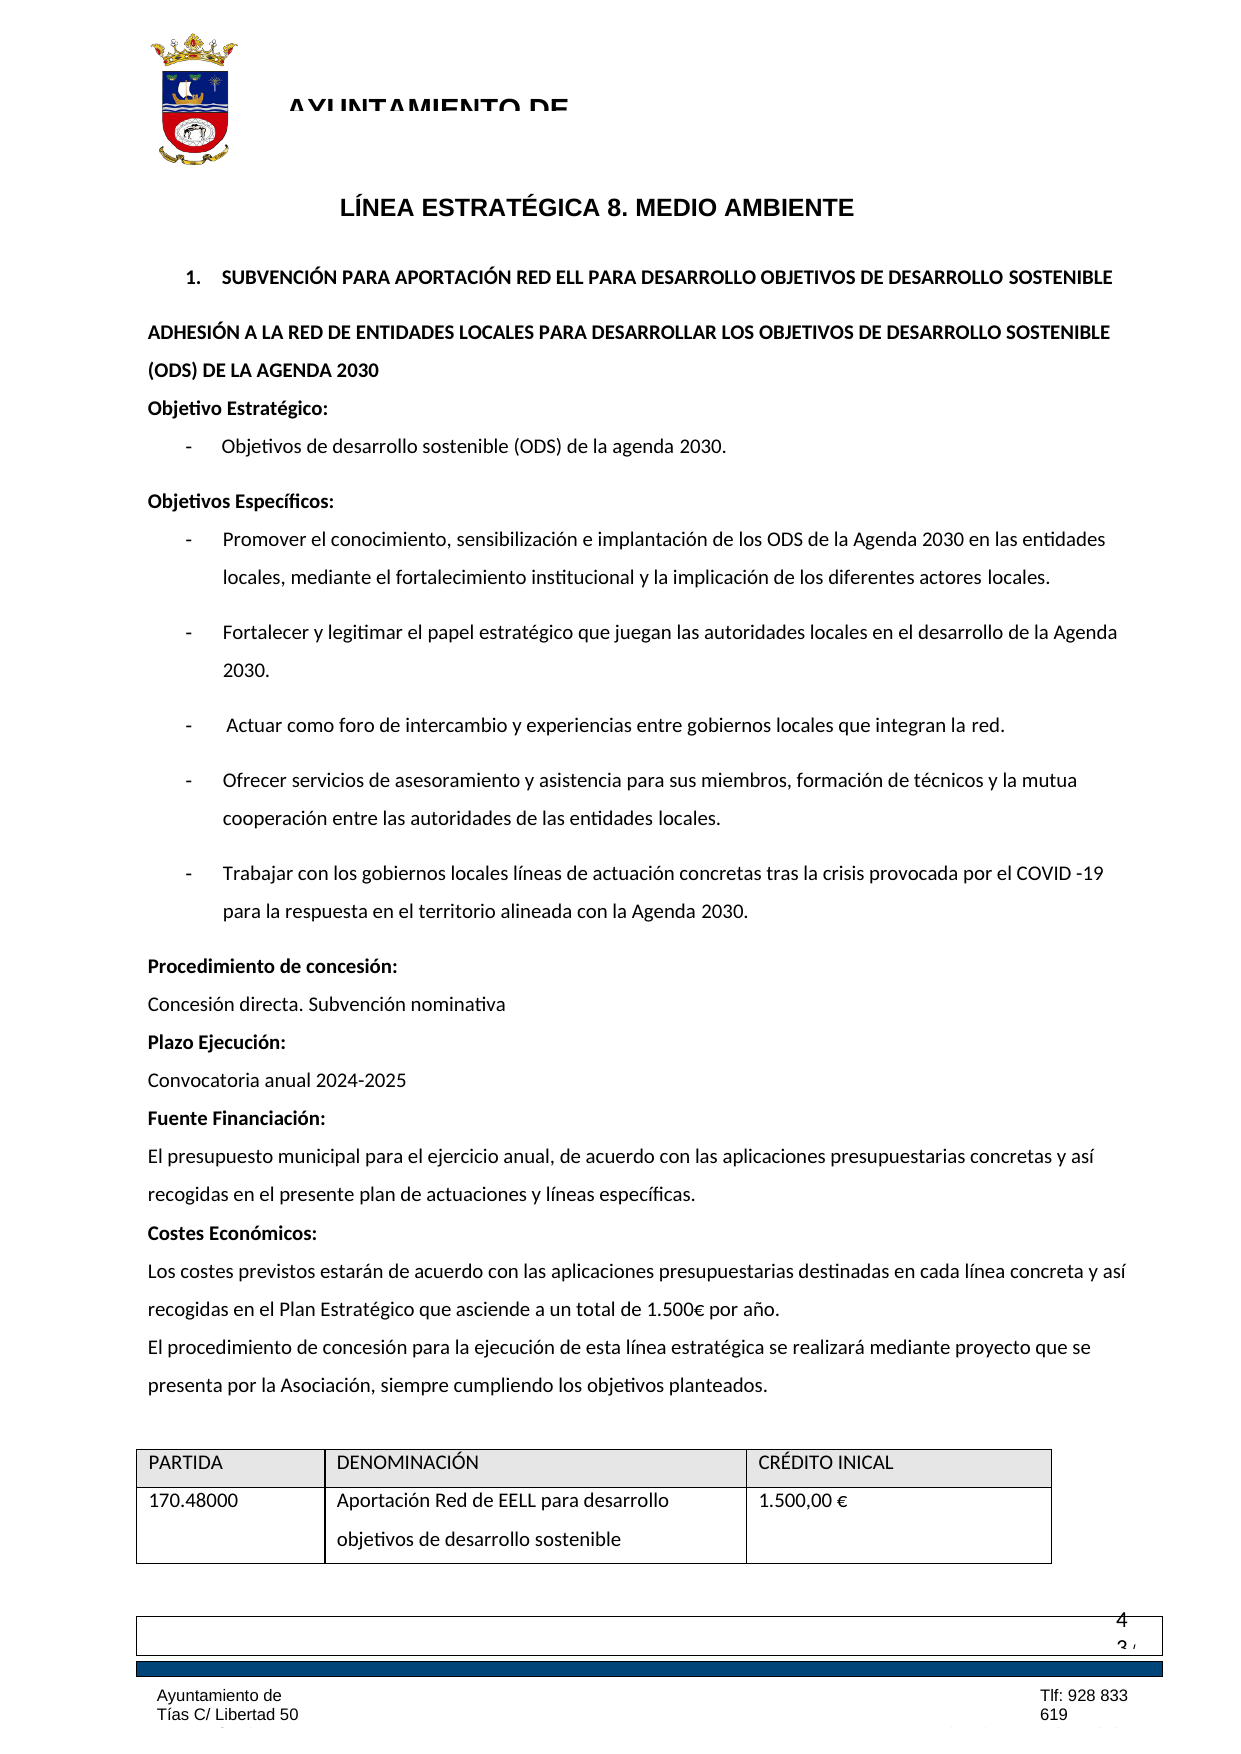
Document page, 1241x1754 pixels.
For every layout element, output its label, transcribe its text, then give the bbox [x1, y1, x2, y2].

subtitle Procedimiento de concesión: [148, 953, 1163, 978]
table_header DENOMINACIÓN [326, 1450, 746, 1487]
picture [150, 33, 240, 165]
table_cell Aportación Red de EELL para desarrollo objetivos de desarrollo sostenible [326, 1488, 746, 1563]
text ADHESIÓN A LA RED DE ENTIDADES LOCALES PARA DESARROLLAR LOS OBJETIVOS DE DESARROLLO SOSTENIBLE (ODS) DE LA AGENDA 2030 [148, 319, 1137, 383]
subtitle Costes Económicos: [148, 1220, 1163, 1245]
text El presupuesto municipal para el ejercicio anual, de acuerdo con las aplicaciones presupuestarias concretas y así recogidas en el presente plan de actuaciones y líneas específicas. [148, 1143, 1163, 1207]
text Concesión directa. Subvención nominativa [148, 991, 1163, 1016]
subtitle Objetivos Específicos: [148, 488, 1163, 514]
list Trabajar con los gobiernos locales líneas de actuación concretas tras la crisis provocada por el COVID -19 para la respuesta en el territorio alineada con la Agenda 2030. [185, 860, 1109, 923]
text El procedimiento de concesión para la ejecución de esta línea estratégica se realizará mediante proyecto que se presenta por la Asociación, siempre cumpliendo los objetivos planteados. [148, 1334, 1163, 1398]
subtitle SUBVENCIÓN PARA APORTACIÓN RED ELL PARA DESARROLLO OBJETIVOS DE DESARROLLO SOSTENIBLE [185, 264, 1163, 289]
list Promover el conocimiento, sensibilización e implantación de los ODS de la Agenda 2030 en las entidades locales, mediante el fortalecimiento institucional y la implicación de los diferentes actores locales. [185, 526, 1111, 590]
text Los costes previstos estarán de acuerdo con las aplicaciones presupuestarias destinadas en cada línea concreta y así recogidas en el Plan Estratégico que asciende a un total de 1.500€ por año. [148, 1258, 1163, 1321]
table_header PARTIDA [137, 1450, 324, 1487]
list Ofrecer servicios de asesoramiento y asistencia para sus miembros, formación de técnicos y la mutua cooperación entre las autoridades de las entidades locales. [185, 767, 1082, 831]
subtitle Plazo Ejecución: [148, 1029, 1163, 1054]
list Objetivos de desarrollo sostenible (ODS) de la agenda 2030. [185, 433, 1163, 459]
table_cell 1.500,00 € [747, 1488, 1051, 1563]
table_cell 170.48000 [137, 1488, 324, 1563]
table_header CRÉDITO INICAL [747, 1450, 1051, 1487]
text Convocatoria anual 2024-2025 [148, 1067, 1163, 1093]
list Actuar como foro de intercambio y experiencias entre gobiernos locales que integran la red. [185, 712, 1163, 738]
subtitle Fuente Financiación: [148, 1105, 1163, 1131]
text Objetivo Estratégico: [148, 395, 1163, 421]
list Fortalecer y legitimar el papel estratégico que juegan las autoridades locales en el desarrollo de la Agenda 2030. [185, 619, 1123, 683]
